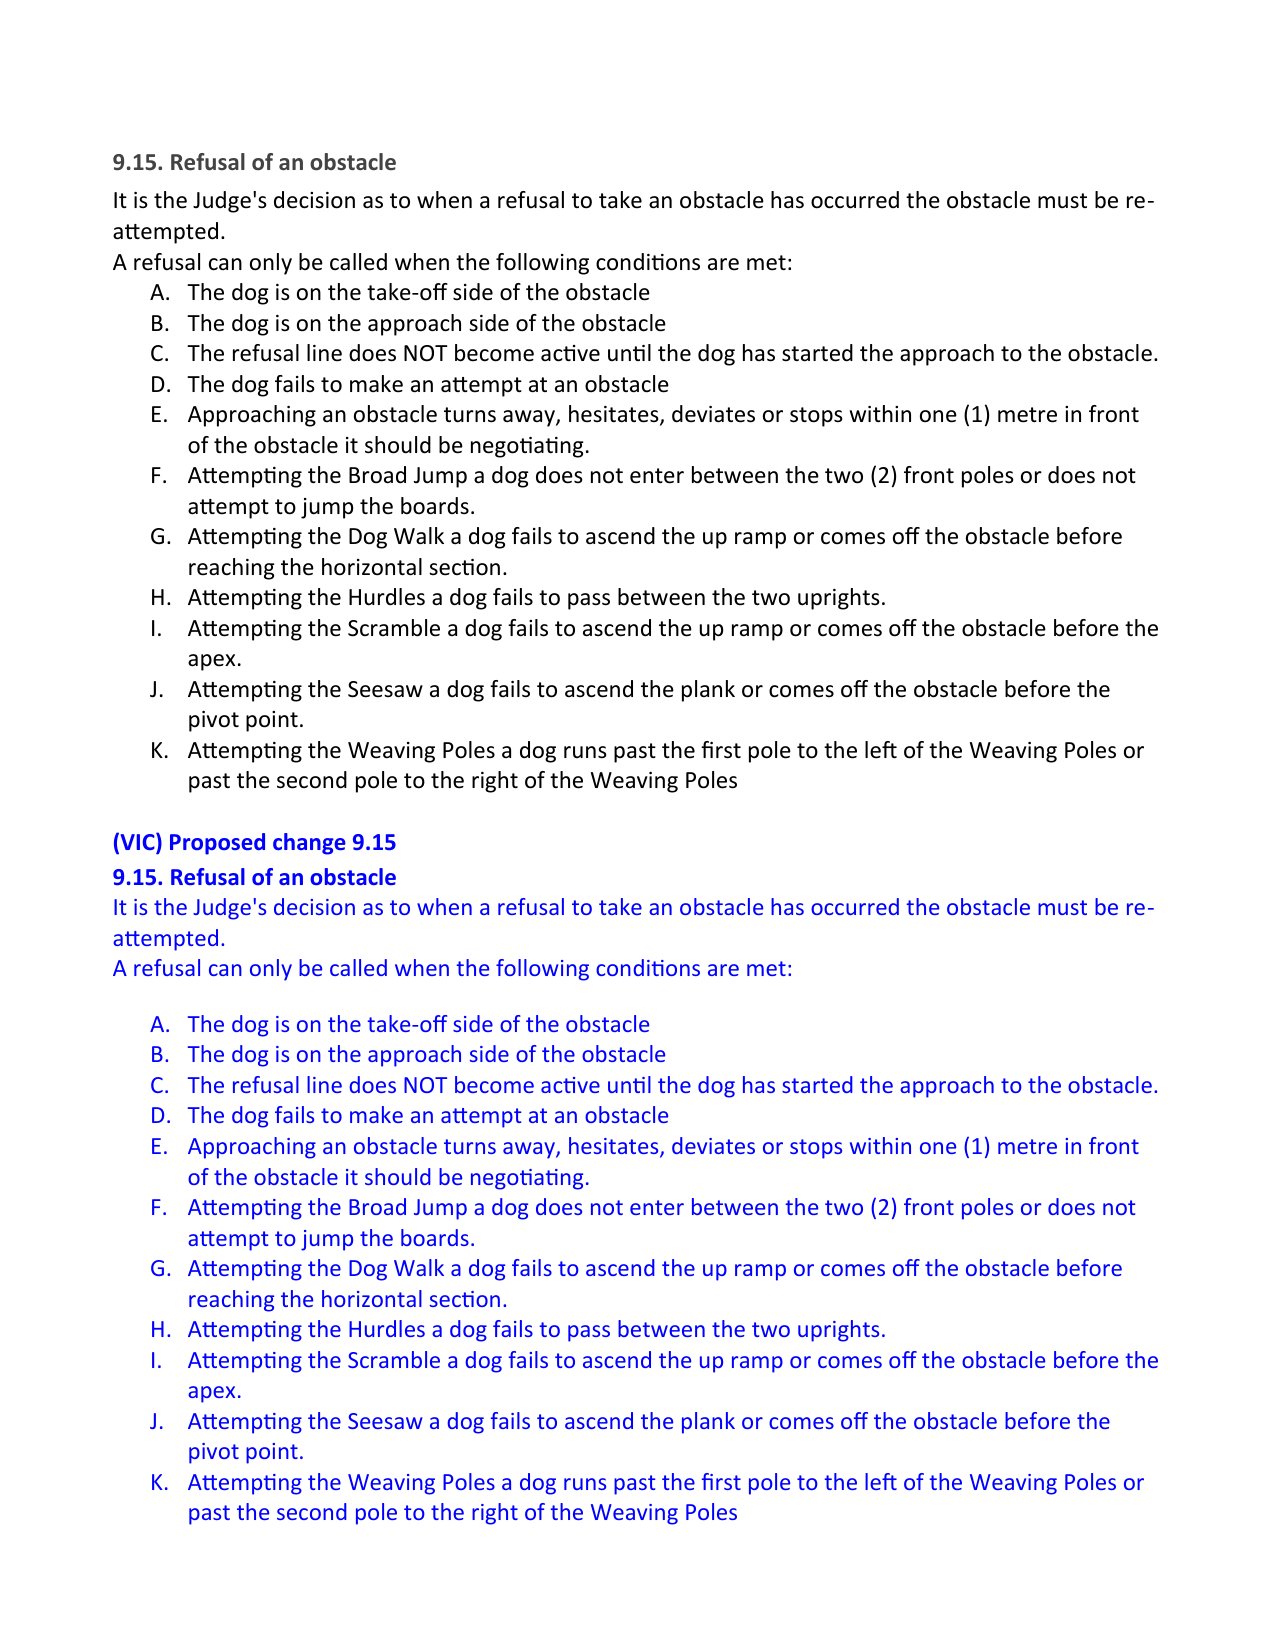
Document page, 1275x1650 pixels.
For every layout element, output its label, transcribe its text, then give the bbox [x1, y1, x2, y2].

list Attempting the Dog Walk a dog fails to ascend the up ramp or comes off the obstacle before reaching the horizontal section. [150, 520, 1162, 581]
list Attempting the Hurdles a dog fails to pass between the two uprights. [150, 581, 1162, 612]
list The dog is on the approach side of the obstacle [150, 1038, 1162, 1069]
list The dog is on the approach side of the obstacle [150, 307, 1162, 337]
list The refusal line does NOT become active until the dog has started the approach to the obstacle. [150, 1069, 1162, 1099]
list Attempting the Broad Jump a dog does not enter between the two (2) front poles or does not attempt to jump the boards. [150, 459, 1162, 520]
list Attempting the Broad Jump a dog does not enter between the two (2) front poles or does not attempt to jump the boards. [150, 1191, 1162, 1252]
list Attempting the Hurdles a dog fails to pass between the two uprights. [150, 1313, 1162, 1344]
list Approaching an obstacle turns away, hesitates, deviates or stops within one (1) metre in front of the obstacle it should be negotiating. [150, 1130, 1162, 1191]
list Attempting the Seesaw a dog fails to ascend the plank or comes off the obstacle before the pivot point. [150, 673, 1162, 734]
list Approaching an obstacle turns away, hesitates, deviates or stops within one (1) metre in front of the obstacle it should be negotiating. [150, 398, 1162, 459]
list Attempting the Dog Walk a dog fails to ascend the up ramp or comes off the obstacle before reaching the horizontal section. [150, 1252, 1162, 1313]
list The dog is on the take-off side of the obstacle [150, 1008, 1162, 1038]
list Attempting the Seesaw a dog fails to ascend the plank or comes off the obstacle before the pivot point. [150, 1405, 1162, 1466]
list The dog is on the take-off side of the obstacle [150, 276, 1162, 307]
text A refusal can only be called when the following conditions are met: [112, 246, 1162, 276]
list Attempting the Scramble a dog fails to ascend the up ramp or comes off the obstacle before the apex. [150, 1344, 1162, 1405]
list The dog fails to make an attempt at an obstacle [150, 1099, 1162, 1130]
list The refusal line does NOT become active until the dog has started the approach to the obstacle. [150, 337, 1162, 368]
list Attempting the Scramble a dog fails to ascend the up ramp or comes off the obstacle before the apex. [150, 612, 1162, 673]
list Attempting the Weaving Poles a dog runs past the first pole to the left of the Weaving Poles or past the second pole to the right of the Weaving Poles [150, 1466, 1162, 1527]
text 9.15. Refusal of an obstacle [112, 861, 1162, 891]
text A refusal can only be called when the following conditions are met: [112, 952, 1162, 983]
text (VIC) Proposed change 9.15 [112, 826, 1162, 856]
subtitle 9.15. Refusal of an obstacle [112, 146, 1162, 176]
text It is the Judge's decision as to when a refusal to take an obstacle has occurred the obstacle must be re-attempted. [112, 891, 1162, 952]
list The dog fails to make an attempt at an obstacle [150, 368, 1162, 398]
list Attempting the Weaving Poles a dog runs past the first pole to the left of the Weaving Poles or past the second pole to the right of the Weaving Poles [150, 734, 1162, 795]
text It is the Judge's decision as to when a refusal to take an obstacle has occurred the obstacle must be re-attempted. [112, 185, 1162, 246]
